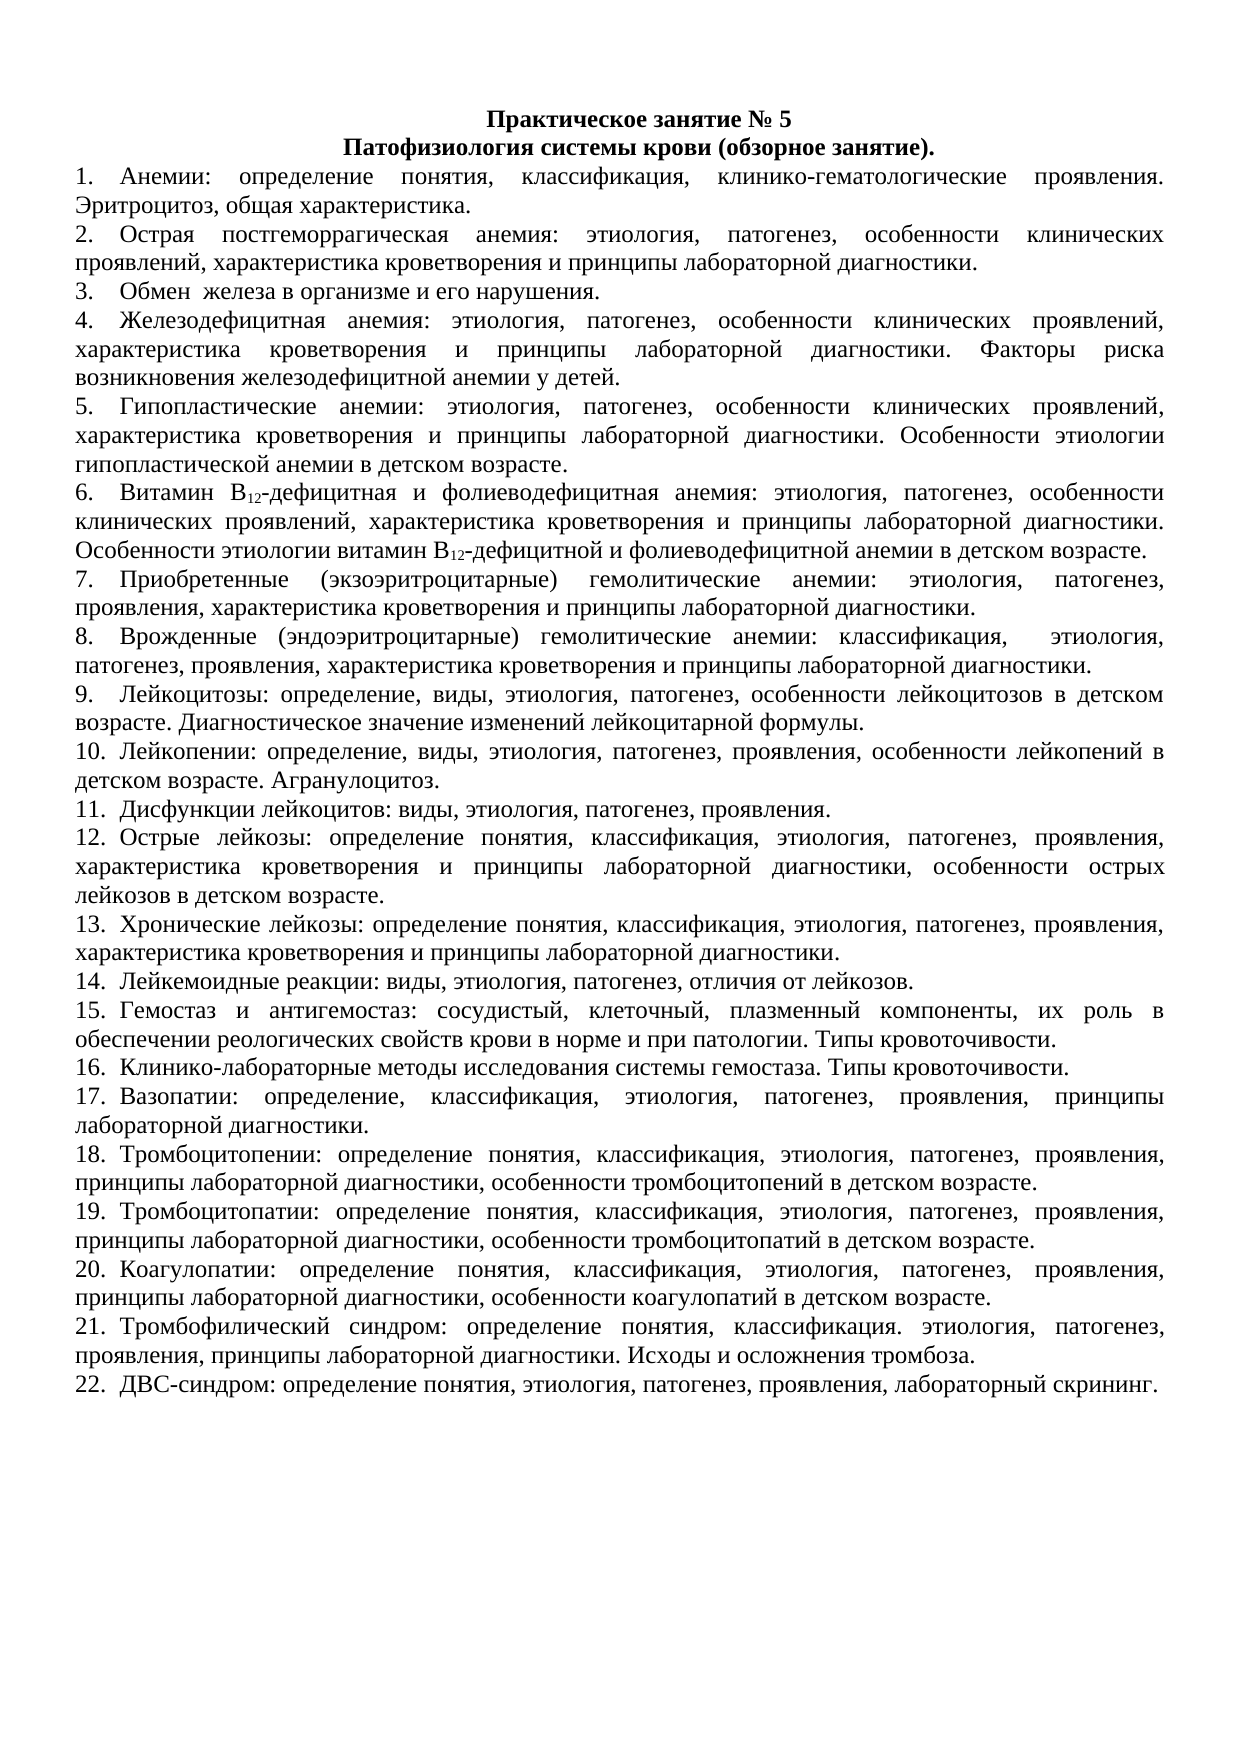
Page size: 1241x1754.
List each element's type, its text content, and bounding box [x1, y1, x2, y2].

list Хронические лейкозы: определение понятия, классификация, этиология, патогенез, проявления, характеристика кроветворения и принципы лабораторной диагностики. [75, 909, 1165, 966]
list Вазопатии: определение, классификация, этиология, патогенез, проявления, принципы лабораторной диагностики. [75, 1081, 1165, 1139]
text Практическое занятие № 5 [75, 104, 1165, 132]
list Лейкопении: определение, виды, этиология, патогенез, проявления, особенности лейкопений в детском возрасте. Агранулоцитоз. [75, 736, 1165, 794]
list Коагулопатии: определение понятия, классификация, этиология, патогенез, проявления, принципы лабораторной диагностики, особенности коагулопатий в детском возрасте. [75, 1254, 1165, 1311]
list Врожденные (эндоэритроцитарные) гемолитические анемии: классификация, этиология, патогенез, проявления, характеристика кроветворения и принципы лабораторной диагностики. [75, 621, 1165, 679]
list Bитамин В12-дефицитная и фолиеводефицитная анемия: этиология, патогенез, особенности клинических проявлений, характеристика кроветворения и принципы лабораторной диагностики. Особенности этиологии витамин В12-дефицитной и фолиеводефицитной анемии в детском возрасте. [75, 477, 1165, 564]
list Клинико-лабораторные методы исследования системы гемостаза. Типы кровоточивости. [75, 1052, 1165, 1081]
list Обмен железа в организме и его нарушения. [75, 276, 1165, 305]
list Тромбофилический синдром: определение понятия, классификация. этиология, патогенез, проявления, принципы лабораторной диагностики. Исходы и осложнения тромбоза. [75, 1311, 1165, 1369]
list Дисфункции лейкоцитов: виды, этиология, патогенез, проявления. [75, 794, 1165, 822]
list Анемии: определение понятия, классификация, клинико-гематологические проявления. Эритроцитоз, общая характеристика. [75, 161, 1165, 219]
text Патофизиология системы крови (обзорное занятие). [75, 132, 1165, 161]
list Гипопластические анемии: этиология, патогенез, особенности клинических проявлений, характеристика кроветворения и принципы лабораторной диагностики. Особенности этиологии гипопластической анемии в детском возрасте. [75, 391, 1165, 477]
list Тромбоцитопатии: определение понятия, классификация, этиология, патогенез, проявления, принципы лабораторной диагностики, особенности тромбоцитопатий в детском возрасте. [75, 1196, 1165, 1254]
list Лейкемоидные реакции: виды, этиология, патогенез, отличия от лейкозов. [75, 966, 1165, 995]
list Гемостаз и антигемостаз: сосудистый, клеточный, плазменный компоненты, их роль в обеспечении реологических свойств крови в норме и при патологии. Типы кровоточивости. [75, 995, 1165, 1052]
list Приобретенные (экзоэритроцитарные) гемолитические анемии: этиология, патогенез, проявления, характеристика кроветворения и принципы лабораторной диагностики. [75, 564, 1165, 621]
list ДВС-синдром: определение понятия, этиология, патогенез, проявления, лабораторный скрининг. [75, 1369, 1165, 1397]
list Острые лейкозы: определение понятия, классификация, этиология, патогенез, проявления, характеристика кроветворения и принципы лабораторной диагностики, особенности острых лейкозов в детском возрасте. [75, 822, 1165, 909]
list Острая постгеморрагическая анемия: этиология, патогенез, особенности клинических проявлений, характеристика кроветворения и принципы лабораторной диагностики. [75, 219, 1165, 276]
list Лейкоцитозы: определение, виды, этиология, патогенез, особенности лейкоцитозов в детском возрасте. Диагностическое значение изменений лейкоцитарной формулы. [75, 679, 1165, 736]
list Железодефицитная анемия: этиология, патогенез, особенности клинических проявлений, характеристика кроветворения и принципы лабораторной диагностики. Факторы риска возникновения железодефицитной анемии у детей. [75, 305, 1165, 391]
list Тромбоцитопении: определение понятия, классификация, этиология, патогенез, проявления, принципы лабораторной диагностики, особенности тромбоцитопений в детском возрасте. [75, 1139, 1165, 1196]
